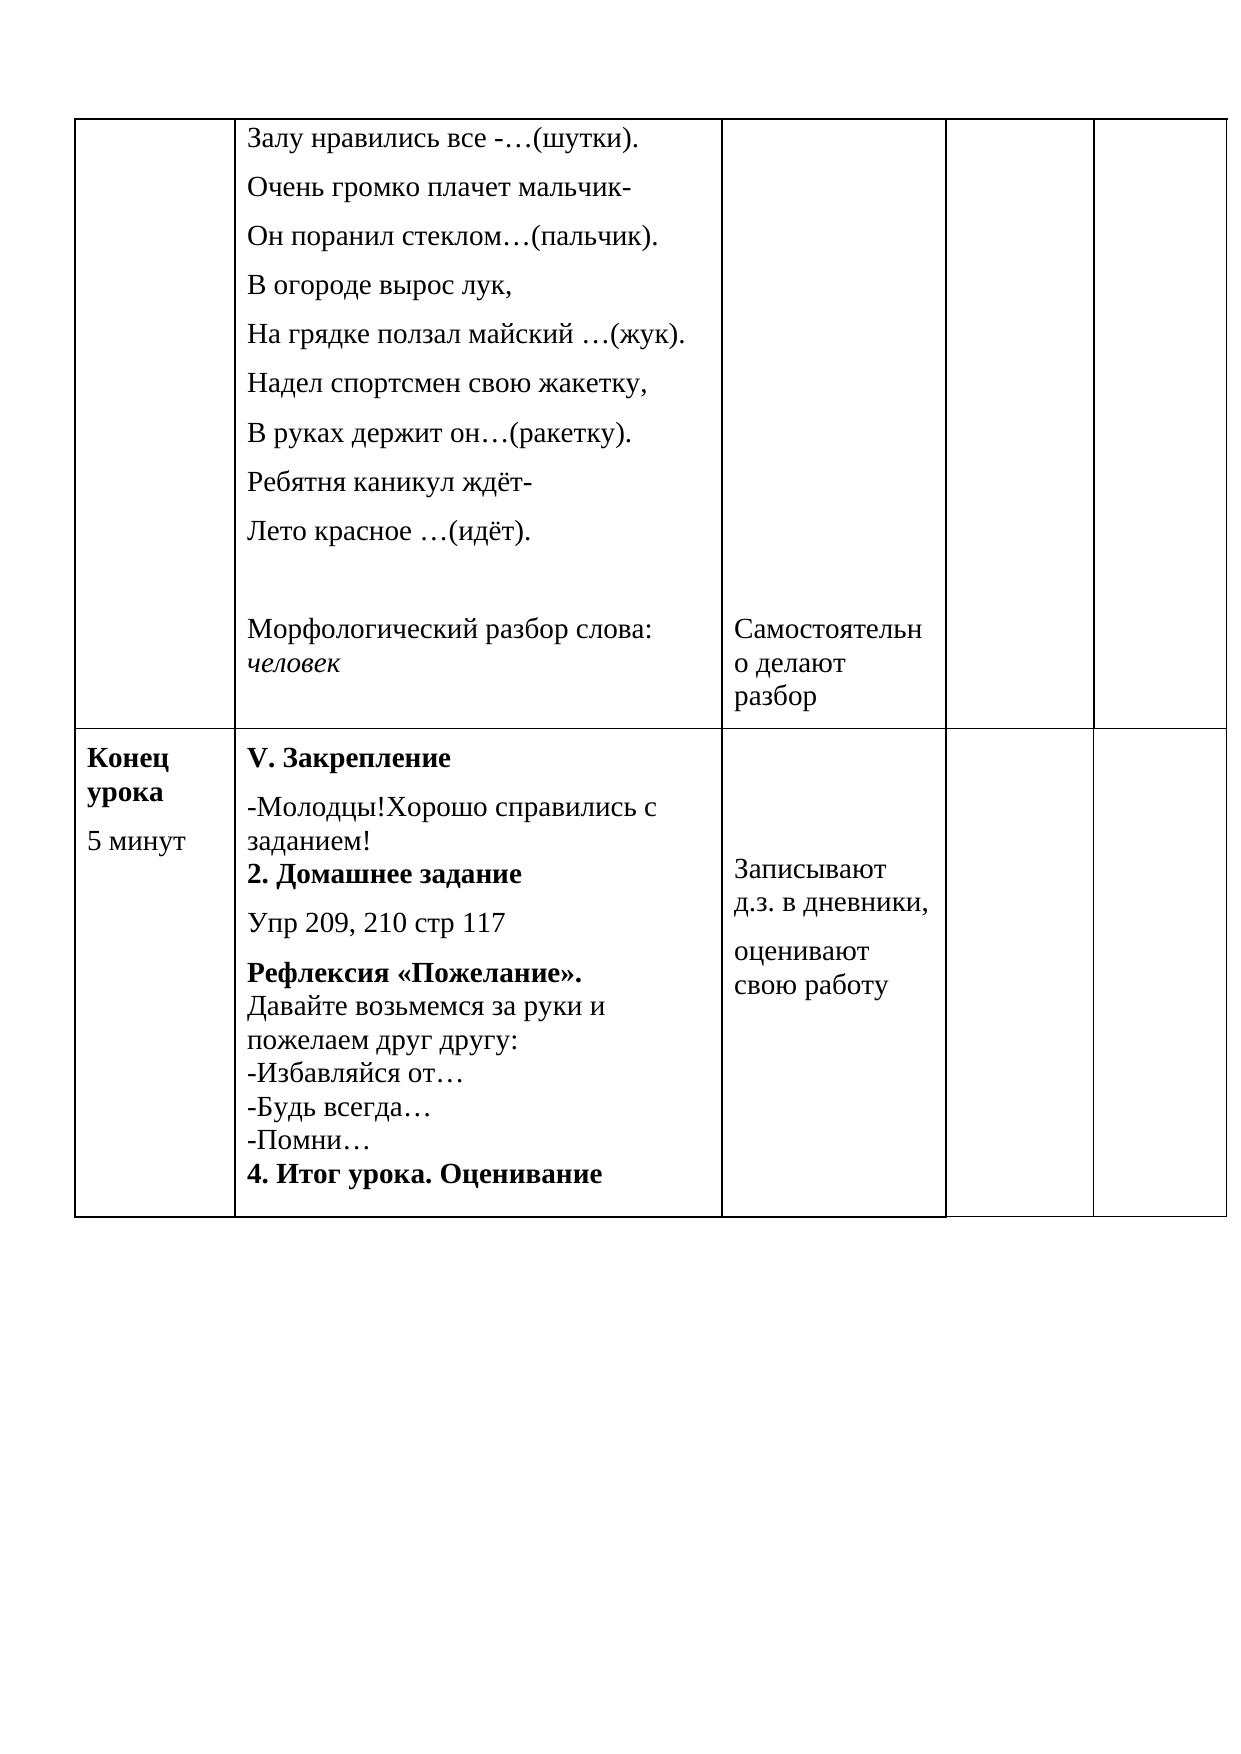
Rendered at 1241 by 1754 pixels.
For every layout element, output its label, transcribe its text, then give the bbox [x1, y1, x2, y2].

table_cell [1094, 729, 1226, 1216]
table_cell Записывают д.з. в дневники, оценивают свою работу [723, 729, 945, 1216]
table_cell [1095, 120, 1226, 728]
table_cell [723, 120, 945, 728]
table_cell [76, 120, 234, 728]
table_cell V. Закрепление -Молодцы!Хорошо справились с заданием! 2. Домашнее задание Упр 209, 210 стр 117 Рефлексия «Пожелание». Давайте возьмемся за руки и пожелаем друг другу: -Избавляйся от… -Будь всегда… -Помни… 4. Итог урока. Оценивание [236, 729, 721, 1216]
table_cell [236, 120, 721, 728]
table_cell Конец урока 5 минут [76, 729, 234, 1216]
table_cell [947, 120, 1093, 728]
table_cell [947, 729, 1093, 1216]
